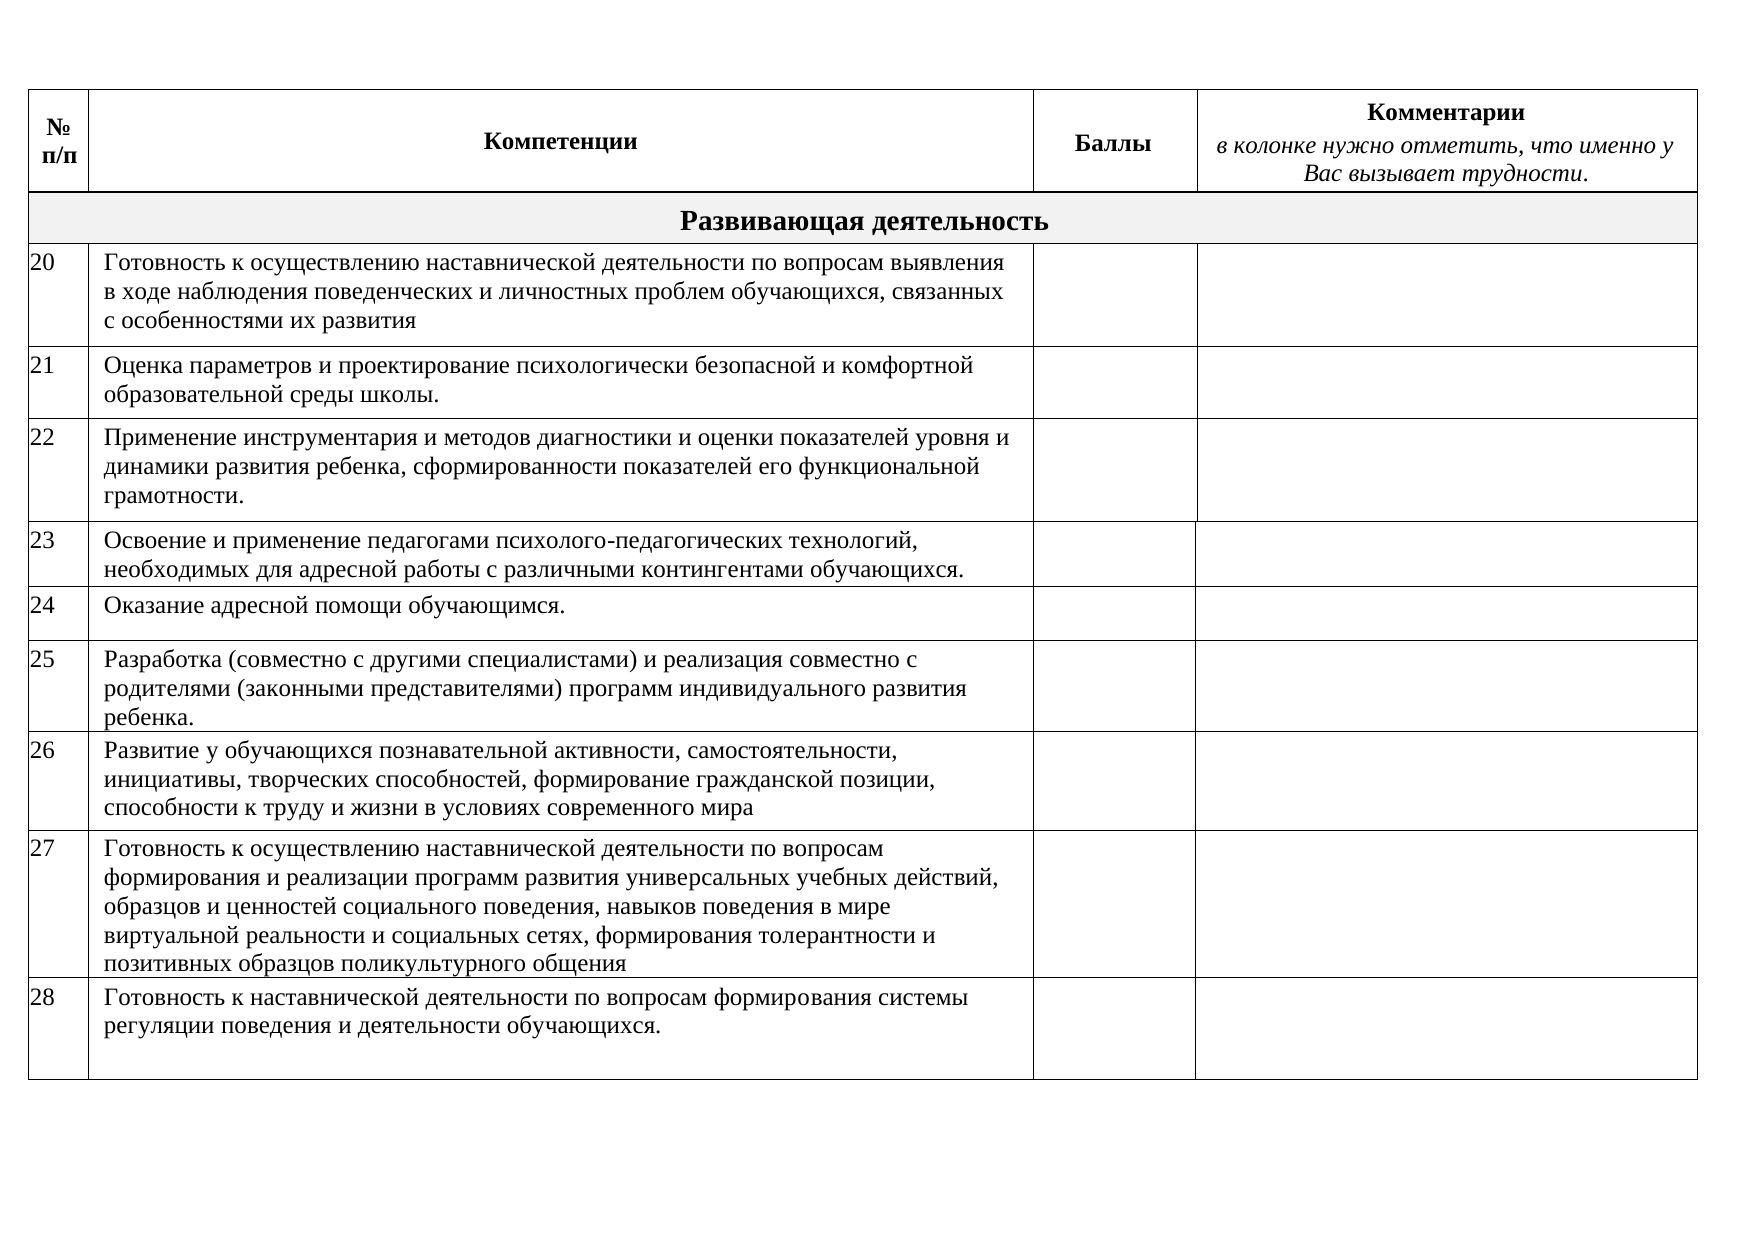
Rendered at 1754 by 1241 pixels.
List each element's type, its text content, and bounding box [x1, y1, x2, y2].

table_cell [1034, 732, 1195, 829]
table_cell [1198, 244, 1697, 346]
table_cell Развитие у обучающихся познавательной активности, самостоятельности, инициативы, творческих способностей, формирование гражданской позиции, способности к труду и жизни в условиях современного мира [89, 732, 1033, 829]
table_header № п/п [29, 90, 88, 191]
table_cell Оценка параметров и проектирование психологически безопасной и комфортной образовательной среды школы. [89, 347, 1033, 418]
table_cell [1198, 347, 1697, 418]
table_cell 23 [29, 522, 88, 586]
table_cell [1196, 641, 1697, 731]
table_cell Готовность к осуществлению наставнической деятельности по вопросам выявления в ходе наблюдения поведенческих и личностных проблем обучающихся, связанных с особенностями их развития [89, 244, 1033, 346]
table_cell 21 [29, 347, 88, 418]
table_cell Оказание адресной помощи обучающимся. [89, 587, 1033, 640]
table_cell 26 [29, 732, 88, 829]
table_cell [1196, 831, 1697, 977]
table_cell [1034, 522, 1195, 586]
table_cell Готовность к осуществлению наставнической деятельности по вопросам формирования и реализации программ развития универсальных учебных действий, образцов и ценностей социального поведения, навыков поведения в мире виртуальной реальности и социальных сетях, формирования толерантности и позитивных образцов поликультурного общения [89, 831, 1033, 977]
table_cell [1034, 831, 1195, 977]
table_cell [1198, 419, 1697, 521]
table_cell 22 [29, 419, 88, 521]
table_cell 25 [29, 641, 88, 731]
table_cell [1196, 522, 1697, 586]
table_cell Освоение и применение педагогами психолого-педагогических технологий, необходимых для адресной работы с различными контингентами обучающихся. [89, 522, 1033, 586]
table_cell [1196, 587, 1697, 640]
table_cell [1196, 732, 1697, 829]
table_cell 28 [29, 978, 88, 1079]
table_cell Применение инструментария и методов диагностики и оценки показателей уровня и динамики развития ребенка, сформированности показателей его функциональной грамотности. [89, 419, 1033, 521]
table_header Компетенции [89, 90, 1033, 191]
table_cell [1034, 587, 1195, 640]
table_cell [1034, 347, 1197, 418]
table_cell [1196, 978, 1697, 1079]
table_cell [1034, 978, 1195, 1079]
table_cell Развивающая деятельность [29, 193, 1697, 243]
table_header Баллы [1034, 90, 1197, 191]
table_cell [1034, 419, 1197, 521]
table_cell Готовность к наставнической деятельности по вопросам формирования системы регуляции поведения и деятельности обучающихся. [89, 978, 1033, 1079]
table_cell 20 [29, 244, 88, 346]
table_cell 27 [29, 831, 88, 977]
table_header Комментарии в колонке нужно отметить, что именно у Вас вызывает трудности. [1198, 90, 1697, 191]
table_cell Разработка (совместно с другими специалистами) и реализация совместно с родителями (законными представителями) программ индивидуального развития ребенка. [89, 641, 1033, 731]
table_cell 24 [29, 587, 88, 640]
table_cell [1034, 244, 1197, 346]
table_cell [1034, 641, 1195, 731]
